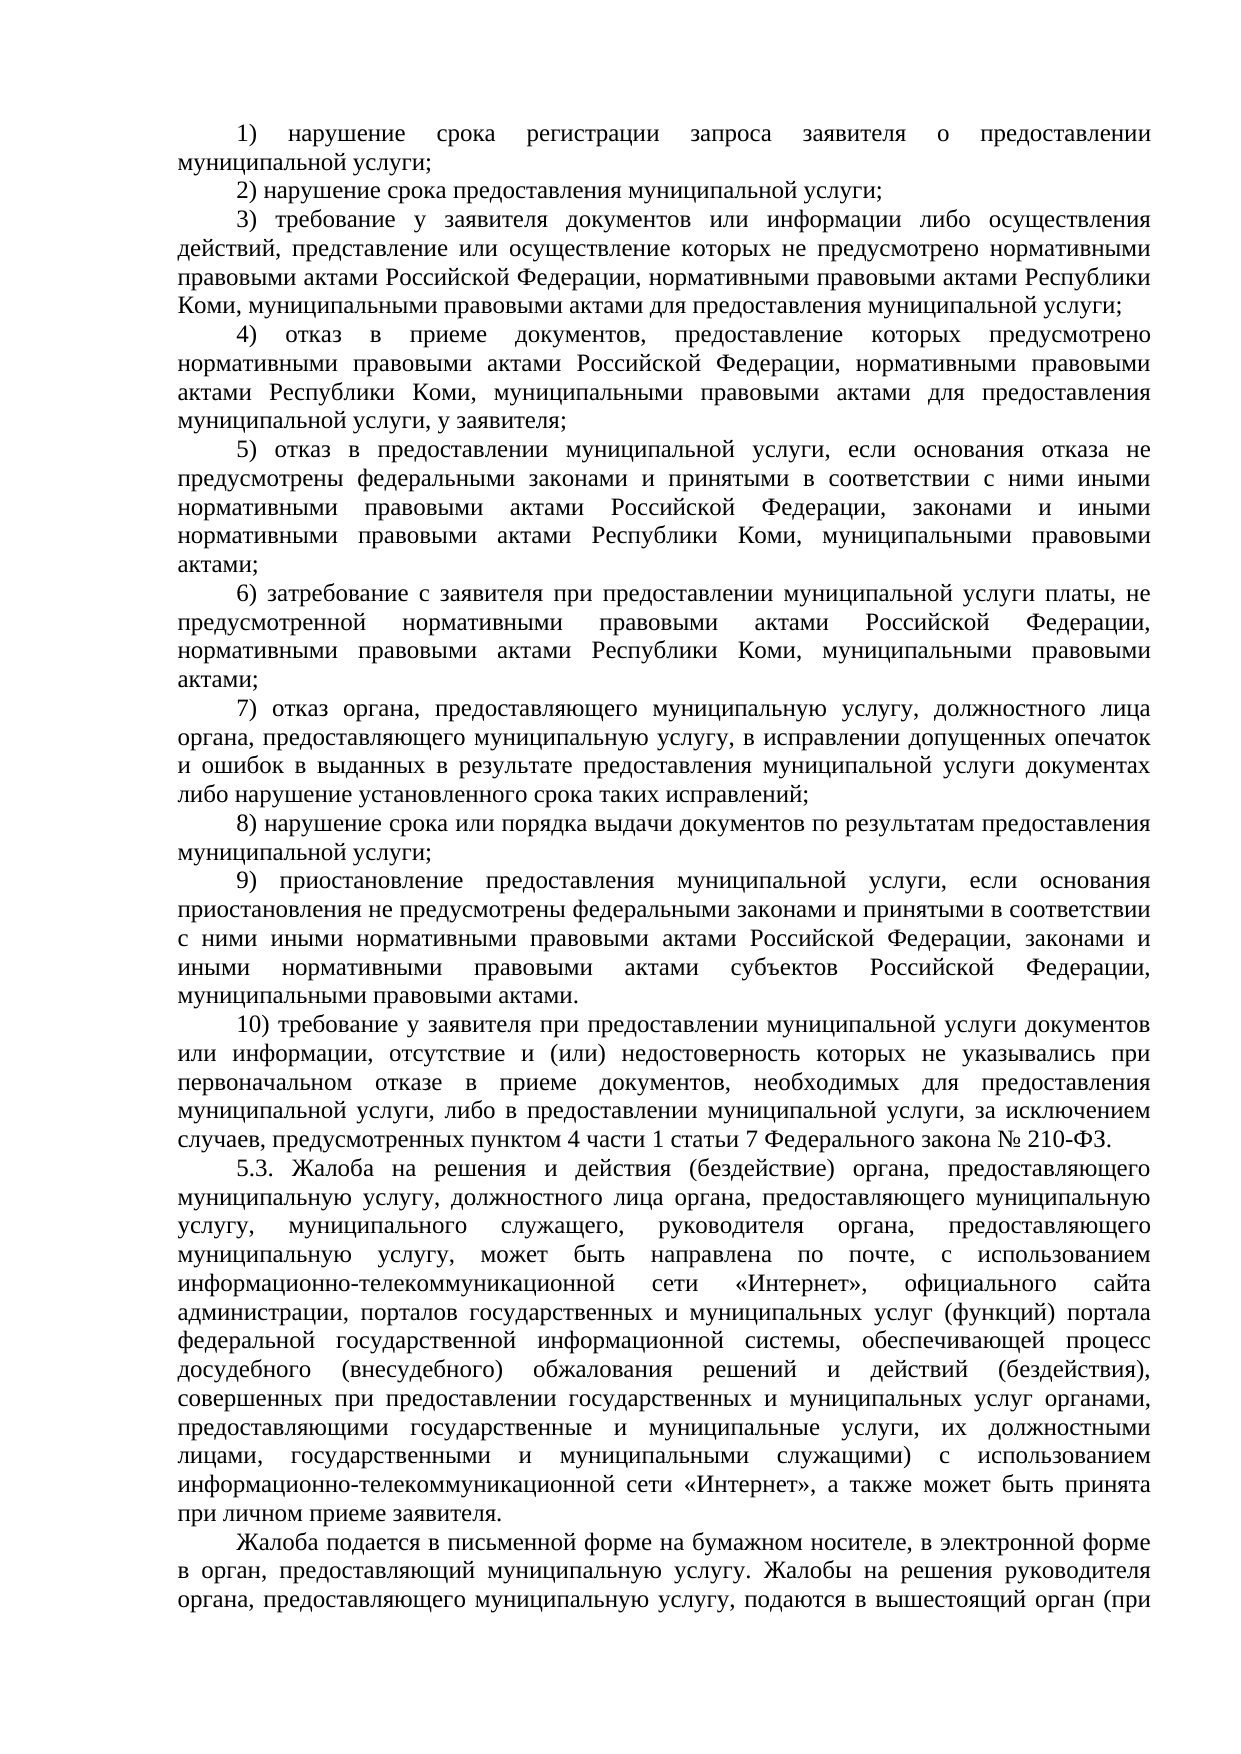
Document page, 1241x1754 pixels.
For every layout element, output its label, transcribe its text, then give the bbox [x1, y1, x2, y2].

text 6) затребование с заявителя при предоставлении муниципальной услуги платы, не предусмотренной нормативными правовыми актами Российской Федерации, нормативными правовыми актами Республики Коми, муниципальными правовыми актами; [177, 578, 1152, 693]
text 3) требование у заявителя документов или информации либо осуществления действий, представление или осуществление которых не предусмотрено нормативными правовыми актами Российской Федерации, нормативными правовыми актами Республики Коми, муниципальными правовыми актами для предоставления муниципальной услуги; [177, 204, 1152, 319]
text 5) отказ в предоставлении муниципальной услуги, если основания отказа не предусмотрены федеральными законами и принятыми в соответствии с ними иными нормативными правовыми актами Российской Федерации, законами и иными нормативными правовыми актами Республики Коми, муниципальными правовыми актами; [177, 434, 1152, 578]
text 8) нарушение срока или порядка выдачи документов по результатам предоставления муниципальной услуги; [177, 808, 1152, 866]
text 1) нарушение срока регистрации запроса заявителя о предоставлении муниципальной услуги; [177, 118, 1152, 176]
text 9) приостановление предоставления муниципальной услуги, если основания приостановления не предусмотрены федеральными законами и принятыми в соответствии с ними иными нормативными правовыми актами Российской Федерации, законами и иными нормативными правовыми актами субъектов Российской Федерации, муниципальными правовыми актами. [177, 866, 1152, 1009]
text 2) нарушение срока предоставления муниципальной услуги; [177, 176, 1152, 204]
text 5.3. Жалоба на решения и действия (бездействие) органа, предоставляющего муниципальную услугу, должностного лица органа, предоставляющего муниципальную услугу, муниципального служащего, руководителя органа, предоставляющего муниципальную услугу, может быть направлена по почте, с использованием информационно-телекоммуникационной сети «Интернет», официального сайта администрации, порталов государственных и муниципальных услуг (функций) портала федеральной государственной информационной системы, обеспечивающей процесс досудебного (внесудебного) обжалования решений и действий (бездействия), совершенных при предоставлении государственных и муниципальных услуг органами, предоставляющими государственные и муниципальные услуги, их должностными лицами, государственными и муниципальными служащими) с использованием информационно-телекоммуникационной сети «Интернет», а также может быть принята при личном приеме заявителя. [177, 1153, 1152, 1527]
text 10) требование у заявителя при предоставлении муниципальной услуги документов или информации, отсутствие и (или) недостоверность которых не указывались при первоначальном отказе в приеме документов, необходимых для предоставления муниципальной услуги, либо в предоставлении муниципальной услуги, за исключением случаев, предусмотренных пунктом 4 части 1 статьи 7 Федерального закона № 210-ФЗ. [177, 1009, 1152, 1153]
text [177, 1527, 1152, 1613]
text 4) отказ в приеме документов, предоставление которых предусмотрено нормативными правовыми актами Российской Федерации, нормативными правовыми актами Республики Коми, муниципальными правовыми актами для предоставления муниципальной услуги, у заявителя; [177, 319, 1152, 434]
text 7) отказ органа, предоставляющего муниципальную услугу, должностного лица органа, предоставляющего муниципальную услугу, в исправлении допущенных опечаток и ошибок в выданных в результате предоставления муниципальной услуги документах либо нарушение установленного срока таких исправлений; [177, 693, 1152, 808]
